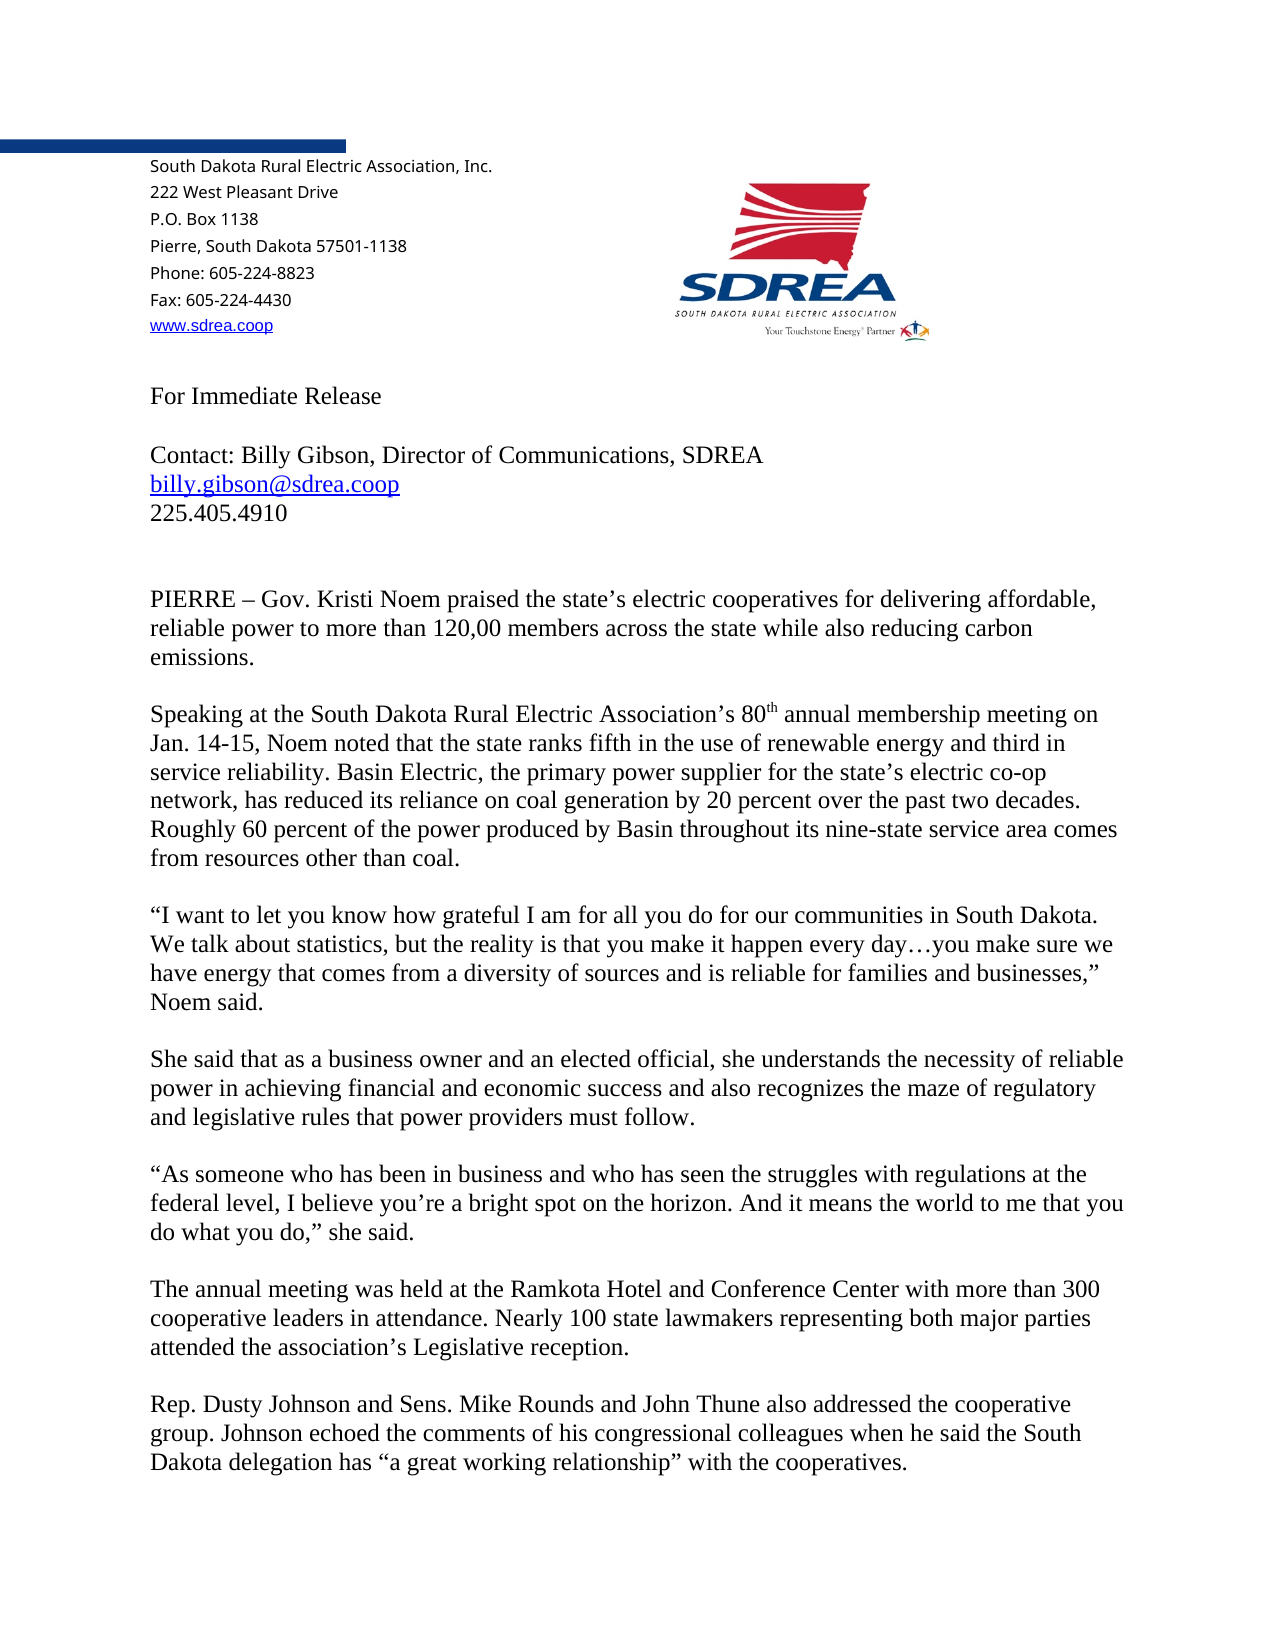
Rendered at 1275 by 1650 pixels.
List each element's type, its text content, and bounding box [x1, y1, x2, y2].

text PIERRE – Gov. Kristi Noem praised the state’s electric cooperatives for delivering affordable, reliable power to more than 120,00 members across the state while also reducing carbon emissions. [150, 584, 1125, 671]
text “As someone who has been in business and who has seen the struggles with regulations at the federal level, I believe you’re a bright spot on the horizon. And it means the world to me that you do what you do,” she said. [150, 1159, 1125, 1246]
text Phone: 605-224-8823 [150, 262, 600, 284]
text Pierre, South Dakota 57501-1138 [150, 235, 600, 257]
picture [675, 177, 930, 347]
text She said that as a business owner and an elected official, she understands the necessity of reliable power in achieving financial and economic success and also recognizes the maze of regulatory and legislative rules that power providers must follow. [150, 1044, 1125, 1131]
text The annual meeting was held at the Ramkota Hotel and Conference Center with more than 300 cooperative leaders in attendance. Nearly 100 state lawmakers representing both major parties attended the association’s Legislative reception. [150, 1274, 1125, 1361]
text Rep. Dusty Johnson and Sens. Mike Rounds and John Thune also addressed the cooperative group. Johnson echoed the comments of his congressional colleagues when he said the South Dakota delegation has “a great working relationship” with the cooperatives. [150, 1389, 1125, 1476]
text www.sdrea.coop [150, 315, 600, 334]
text 225.405.4910 [150, 498, 1125, 527]
text 222 West Pleasant Drive [150, 181, 600, 204]
text billy.gibson@sdrea.coop [150, 469, 1125, 498]
text Speaking at the South Dakota Rural Electric Association’s 80th annual membership meeting on Jan. 14-15, Noem noted that the state ranks fifth in the use of renewable energy and third in service reliability. Basin Electric, the primary power supplier for the state’s electric co-op network, has reduced its reliance on coal generation by 20 percent over the past two decades. Roughly 60 percent of the power produced by Basin throughout its nine-state service area comes from resources other than coal. [150, 699, 1125, 872]
text Contact: Billy Gibson, Director of Communications, SDREA [150, 441, 1125, 469]
text P.O. Box 1138 [150, 208, 600, 231]
text Fax: 605-224-4430 [150, 288, 600, 311]
text South Dakota Rural Electric Association, Inc. [150, 154, 600, 177]
text “I want to let you know how grateful I am for all you do for our communities in South Dakota. We talk about statistics, but the reality is that you make it happen every day…you make sure we have energy that comes from a diversity of sources and is reliable for families and businesses,” Noem said. [150, 901, 1125, 1016]
text For Immediate Release [150, 381, 1125, 410]
